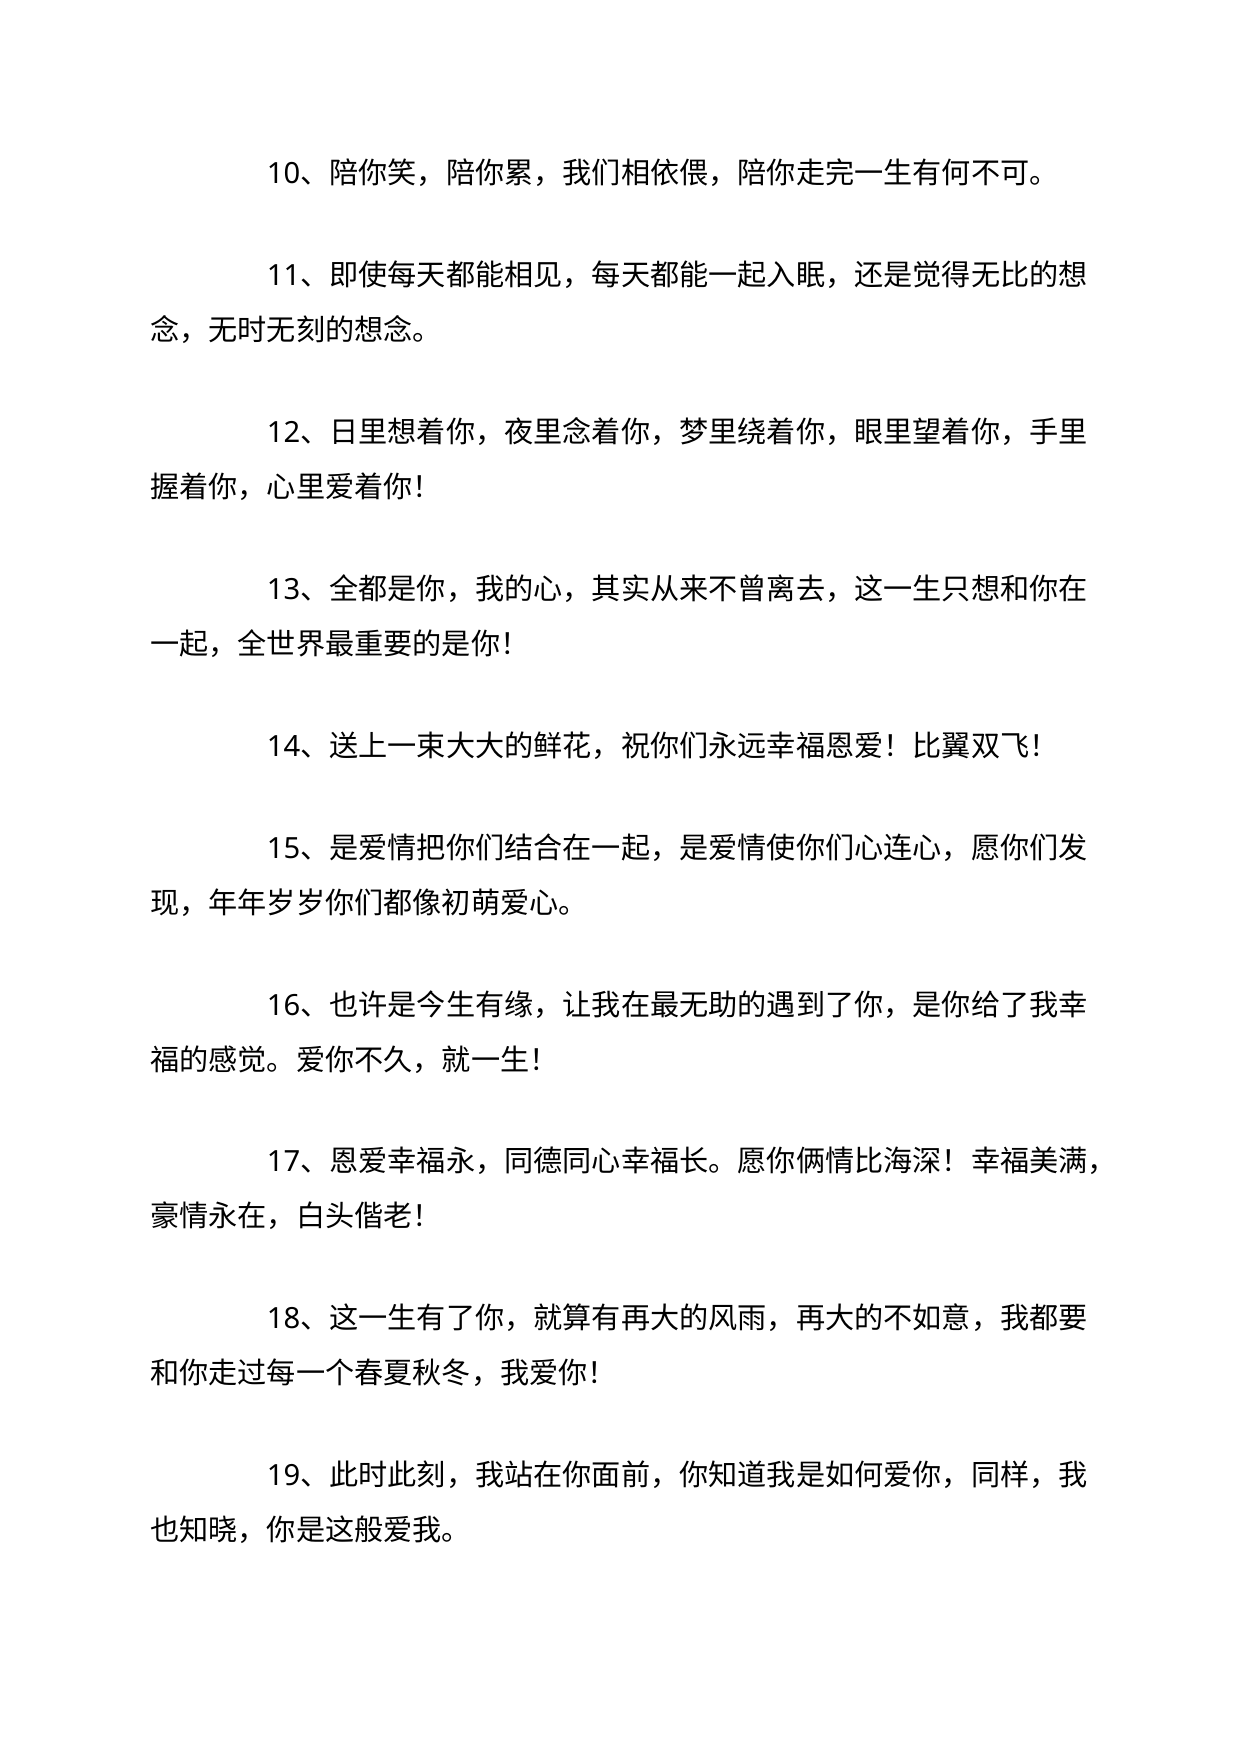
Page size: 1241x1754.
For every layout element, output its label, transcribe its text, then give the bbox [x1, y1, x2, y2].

text 14、送上一束大大的鲜花，祝你们永远幸福恩爱！比翼双飞！ [150, 722, 1090, 765]
text 19、此时此刻，我站在你面前，你知道我是如何爱你，同样，我也知晓，你是这般爱我。 [150, 1451, 1090, 1549]
text 10、陪你笑，陪你累，我们相依偎，陪你走完一生有何不可。 [150, 150, 1090, 192]
text 16、也许是今生有缘，让我在最无助的遇到了你，是你给了我幸福的感觉。爱你不久，就一生！ [150, 981, 1090, 1078]
text 18、这一生有了你，就算有再大的风雨，再大的不如意，我都要和你走过每一个春夏秋冬，我爱你！ [150, 1294, 1090, 1392]
text 11、即使每天都能相见，每天都能一起入眠，还是觉得无比的想念，无时无刻的想念。 [150, 252, 1090, 349]
text 15、是爱情把你们结合在一起，是爱情使你们心连心，愿你们发现，年年岁岁你们都像初萌爱心。 [150, 824, 1090, 922]
text 12、日里想着你，夜里念着你，梦里绕着你，眼里望着你，手里握着你，心里爱着你！ [150, 409, 1090, 506]
text 13、全都是你，我的心，其实从来不曾离去，这一生只想和你在一起，全世界最重要的是你！ [150, 566, 1090, 663]
text 17、恩爱幸福永，同德同心幸福长。愿你俩情比海深！幸福美满，豪情永在，白头偕老！ [150, 1138, 1090, 1235]
